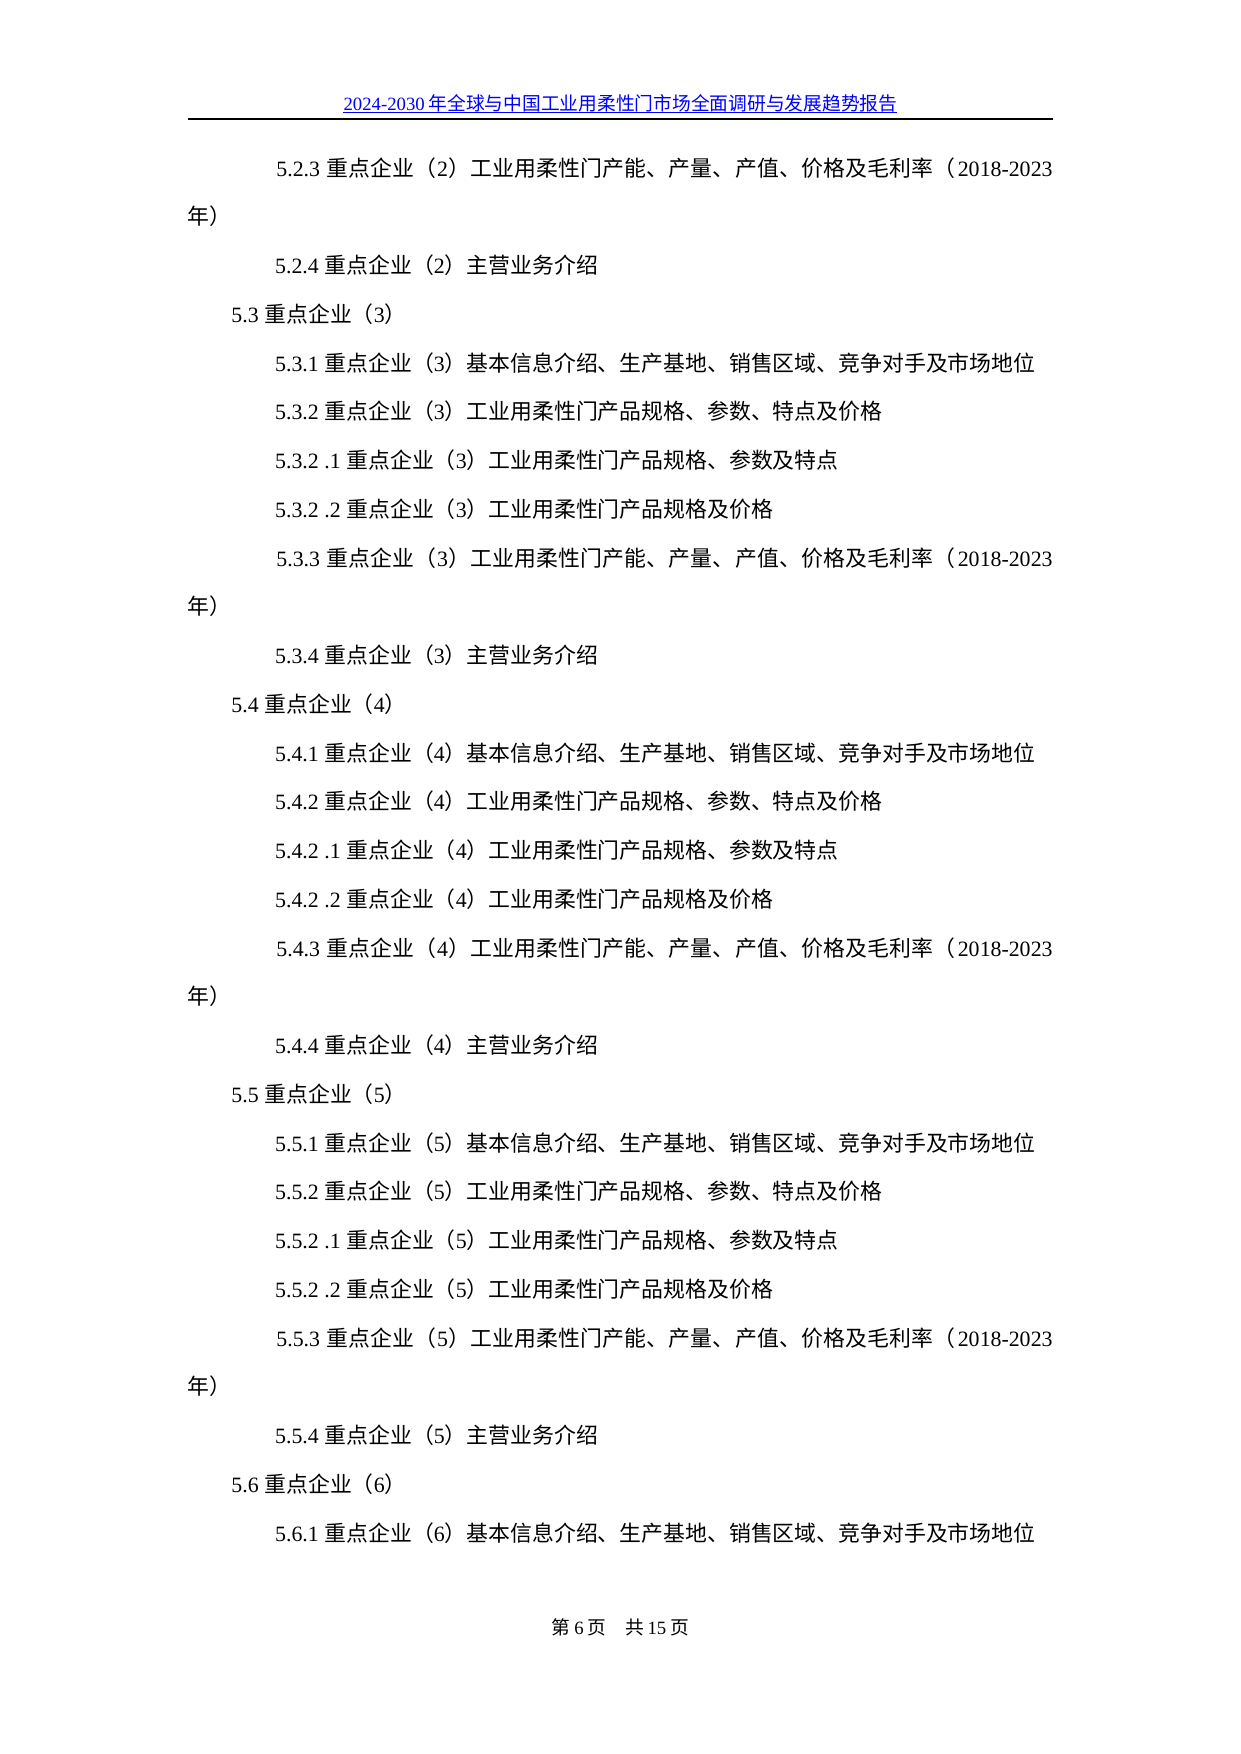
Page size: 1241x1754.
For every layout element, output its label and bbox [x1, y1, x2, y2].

text [187, 150, 1053, 1548]
